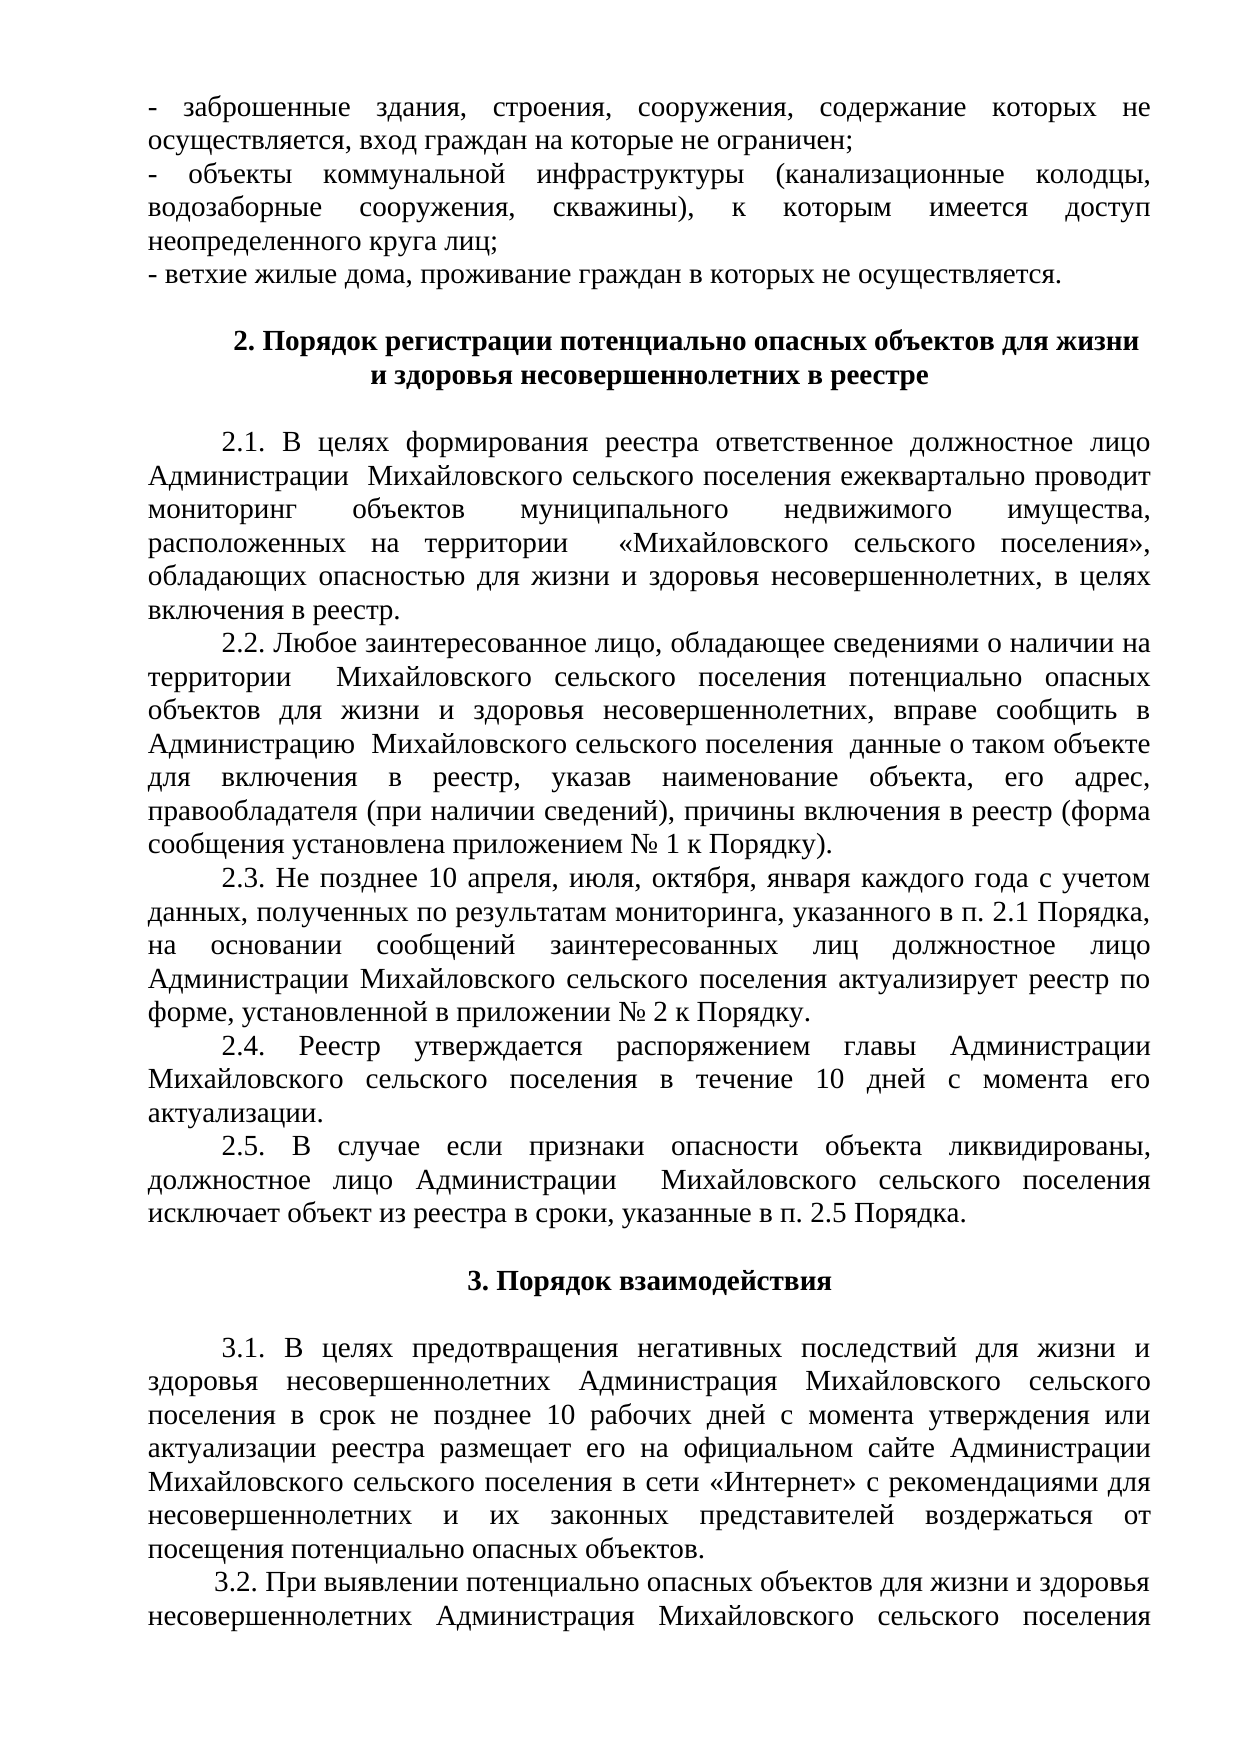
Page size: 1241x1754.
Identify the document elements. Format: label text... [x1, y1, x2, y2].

text 3. Порядок взаимодействия [148, 1263, 1152, 1296]
text 2.4. Реестр утверждается распоряжением главы Администрации Михайловского сельского поселения в течение 10 дней с момента его актуализации. [148, 1028, 1152, 1128]
text 2.1. В целях формирования реестра ответственное должностное лицо Администрации Михайловского сельского поселения ежеквартально проводит мониторинг объектов муниципального недвижимого имущества, расположенных на территории «Михайловского сельского поселения», обладающих опасностью для жизни и здоровья несовершеннолетних, в целях включения в реестр. [148, 424, 1152, 625]
text 2.5. В случае если признаки опасности объекта ликвидированы, должностное лицо Администрации Михайловского сельского поселения исключает объект из реестра в сроки, указанные в п. 2.5 Порядка. [148, 1128, 1152, 1229]
text - ветхие жилые дома, проживание граждан в которых не осуществляется. [148, 256, 1152, 290]
text 2.2. Любое заинтересованное лицо, обладающее сведениями о наличии на территории Михайловского сельского поселения потенциально опасных объектов для жизни и здоровья несовершеннолетних, вправе сообщить в Администрацию Михайловского сельского поселения данные о таком объекте для включения в реестр, указав наименование объекта, его адрес, правообладателя (при наличии сведений), причины включения в реестр (форма сообщения установлена приложением № 1 к Порядку). [148, 625, 1152, 860]
text 2. Порядок регистрации потенциально опасных объектов для жизни и здоровья несовершеннолетних в реестре [148, 323, 1152, 391]
text 2.3. Не позднее 10 апреля, июля, октября, января каждого года с учетом данных, полученных по результатам мониторинга, указанного в п. 2.1 Порядка, на основании сообщений заинтересованных лиц должностное лицо Администрации Михайловского сельского поселения актуализирует реестр по форме, установленной в приложении № 2 к Порядку. [148, 860, 1152, 1028]
text - объекты коммунальной инфраструктуры (канализационные колодцы, водозаборные сооружения, скважины), к которым имеется доступ неопределенного круга лиц; [148, 156, 1152, 256]
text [148, 1564, 1152, 1632]
text 3.1. В целях предотвращения негативных последствий для жизни и здоровья несовершеннолетних Администрация Михайловского сельского поселения в срок не позднее 10 рабочих дней с момента утверждения или актуализации реестра размещает его на официальном сайте Администрации Михайловского сельского поселения в сети «Интернет» с рекомендациями для несовершеннолетних и их законных представителей воздержаться от посещения потенциально опасных объектов. [148, 1330, 1152, 1564]
text - заброшенные здания, строения, сооружения, содержание которых не осуществляется, вход граждан на которые не ограничен; [148, 89, 1152, 156]
